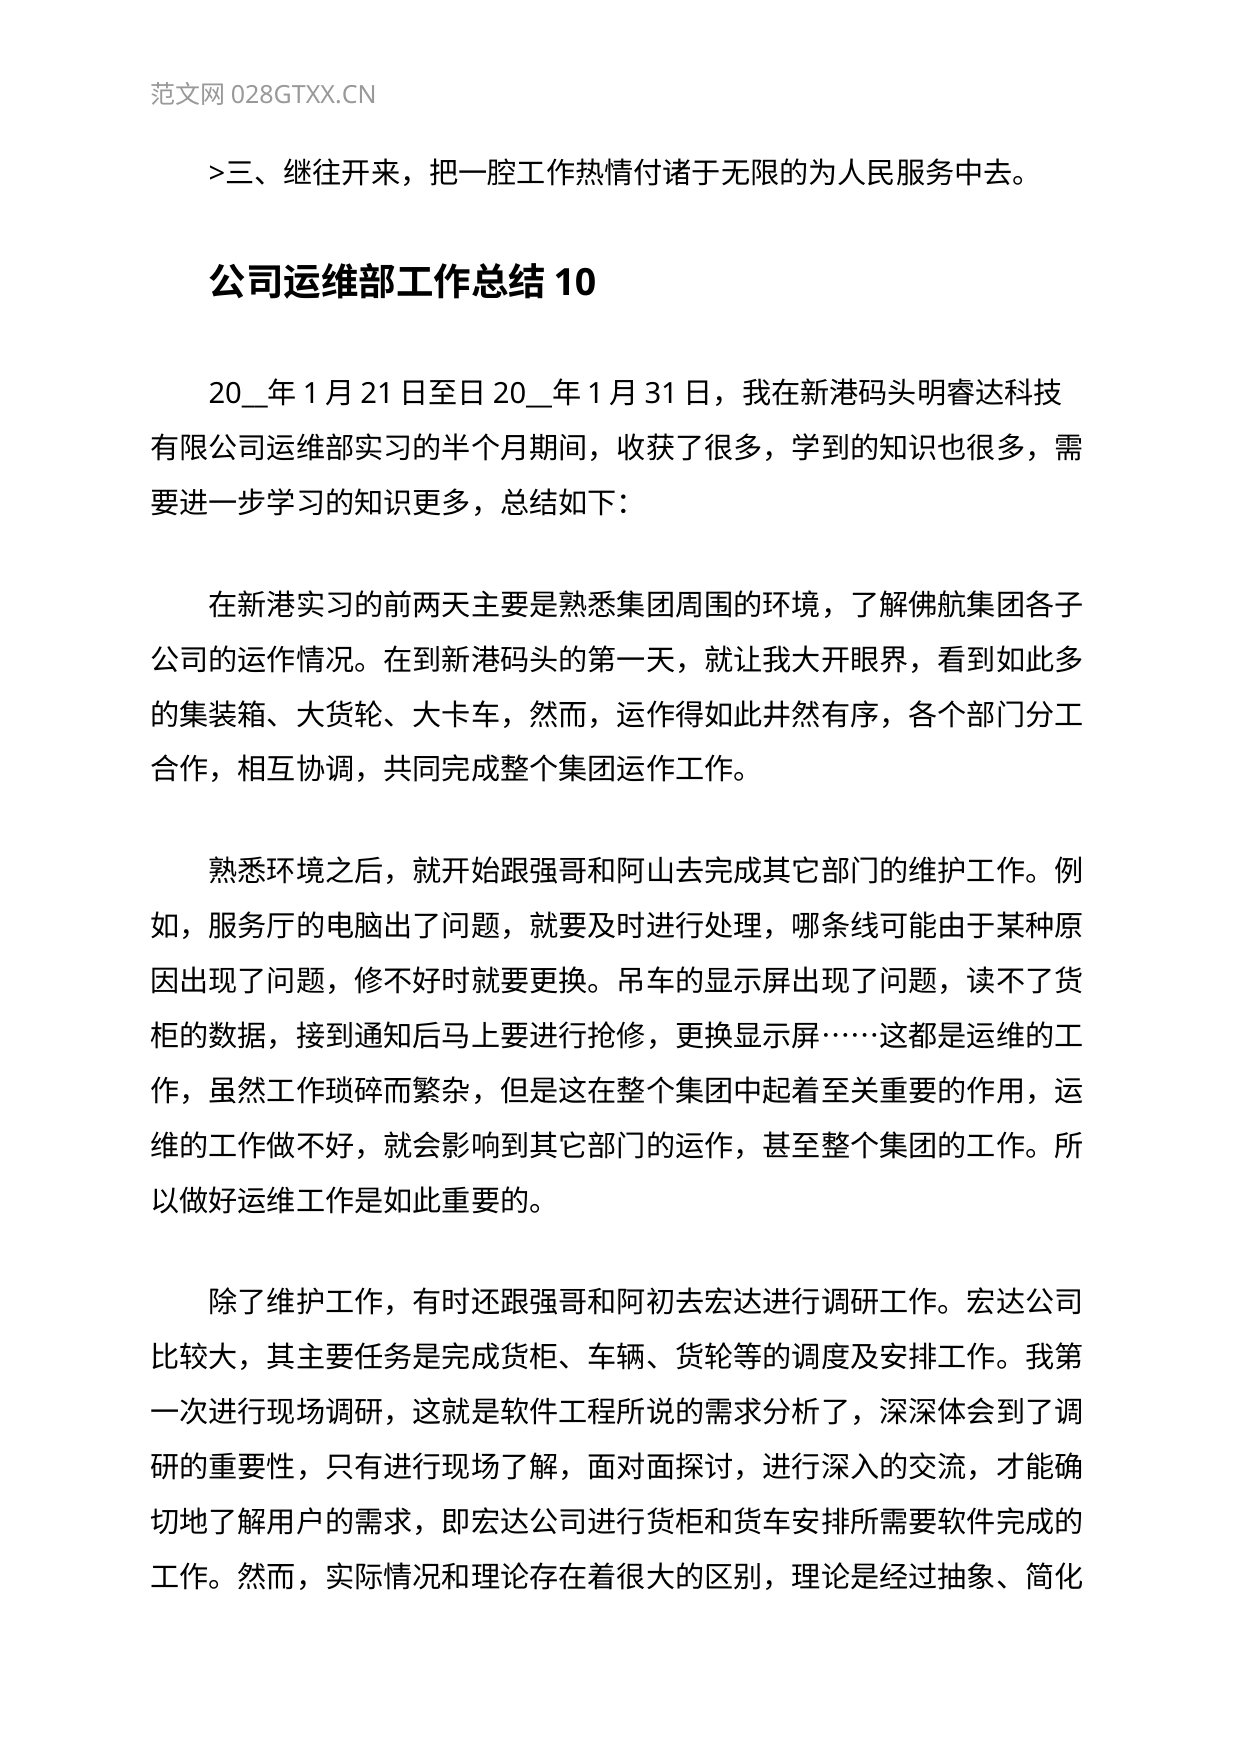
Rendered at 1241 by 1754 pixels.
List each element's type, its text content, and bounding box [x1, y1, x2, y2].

text 公司运维部工作总结10 [150, 252, 1090, 306]
text >三、继往开来，把一腔工作热情付诸于无限的为人民服务中去。 [150, 150, 1090, 192]
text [150, 1279, 1090, 1596]
text 20__年1月21日至日20__年1月31日，我在新港码头明睿达科技有限公司运维部实习的半个月期间，收获了很多，学到的知识也很多，需要进一步学习的知识更多，总结如下： [150, 369, 1090, 522]
text 在新港实习的前两天主要是熟悉集团周围的环境，了解佛航集团各子公司的运作情况。在到新港码头的第一天，就让我大开眼界，看到如此多的集装箱、大货轮、大卡车，然而，运作得如此井然有序，各个部门分工合作，相互协调，共同完成整个集团运作工作。 [150, 581, 1090, 788]
text 熟悉环境之后，就开始跟强哥和阿山去完成其它部门的维护工作。例如，服务厅的电脑出了问题，就要及时进行处理，哪条线可能由于某种原因出现了问题，修不好时就要更换。吊车的显示屏出现了问题，读不了货柜的数据，接到通知后马上要进行抢修，更换显示屏……这都是运维的工作，虽然工作琐碎而繁杂，但是这在整个集团中起着至关重要的作用，运维的工作做不好，就会影响到其它部门的运作，甚至整个集团的工作。所以做好运维工作是如此重要的。 [150, 848, 1090, 1219]
